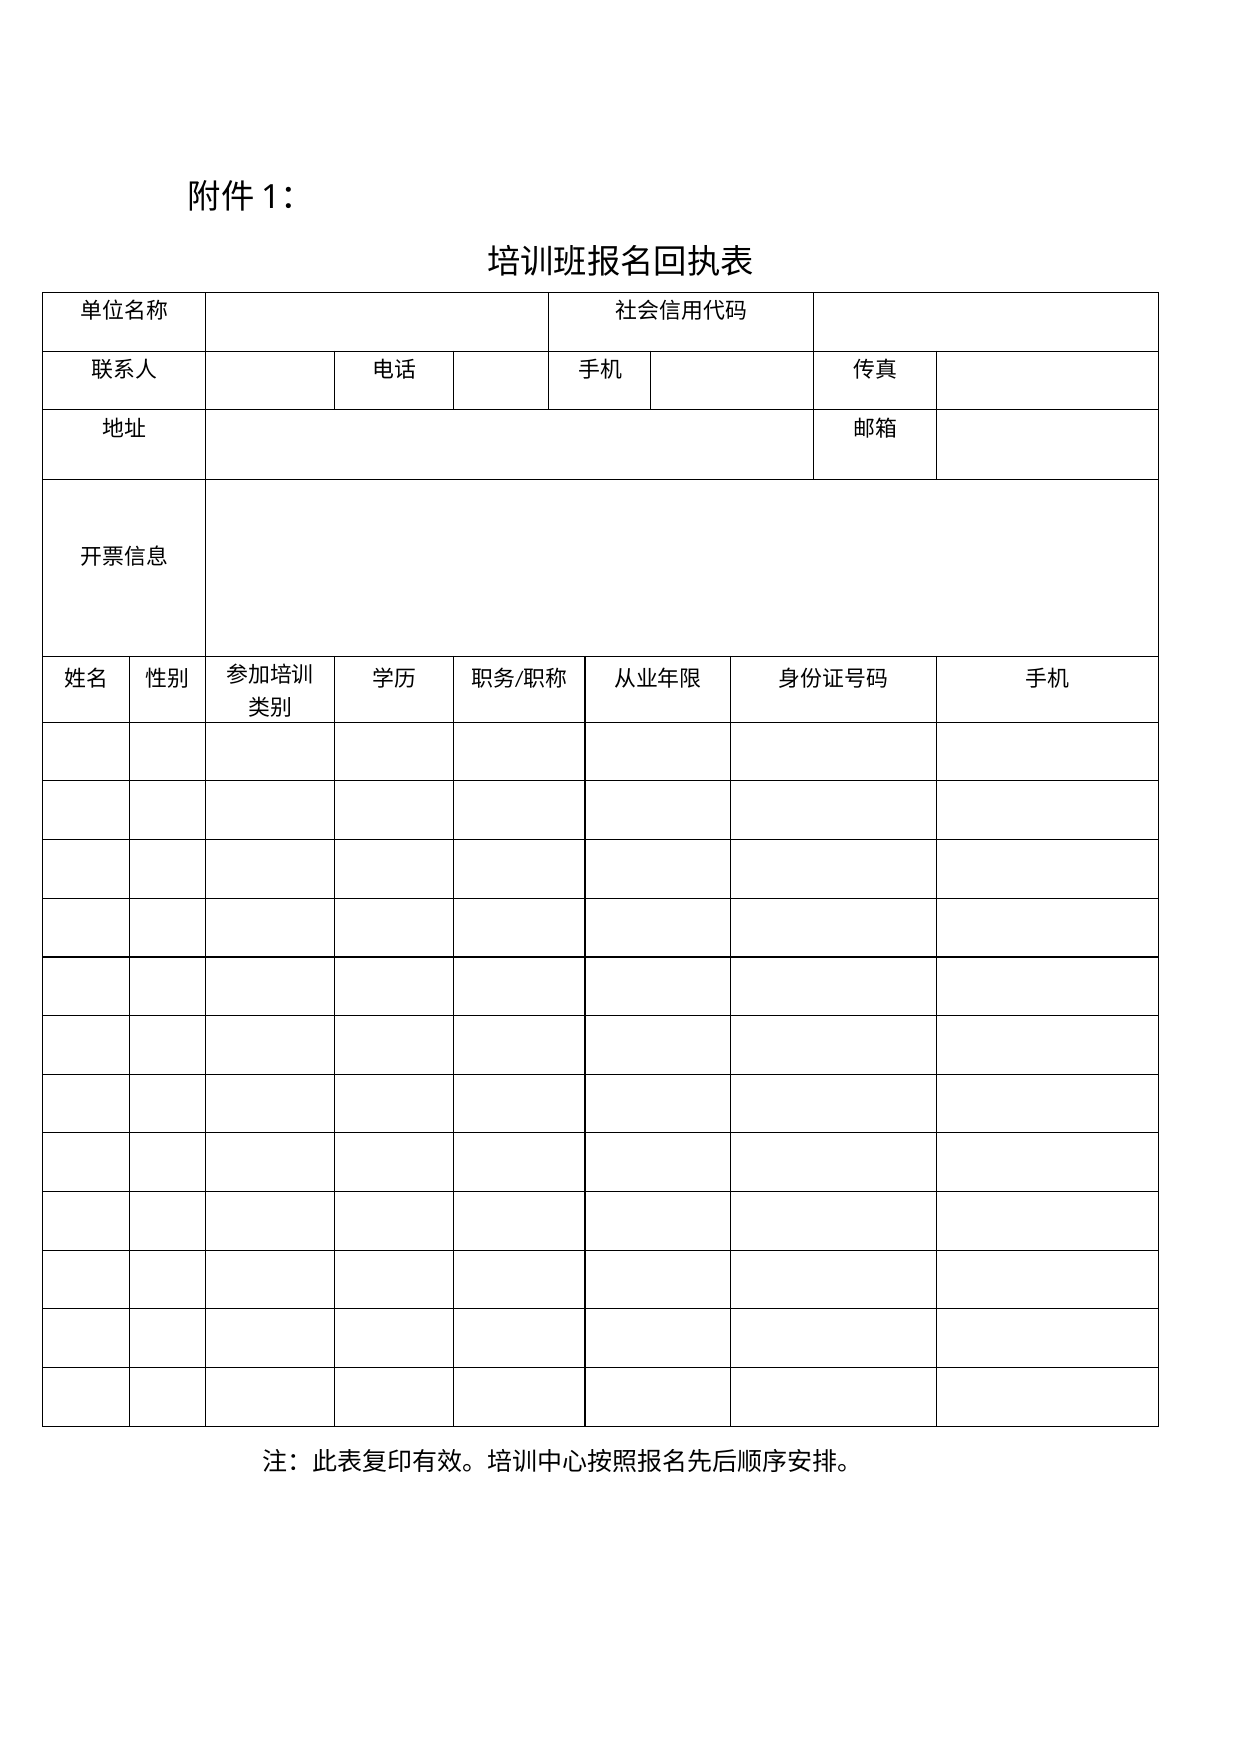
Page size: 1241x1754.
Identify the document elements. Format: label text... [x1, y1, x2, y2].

table_cell [335, 899, 453, 956]
table_cell [937, 840, 1158, 898]
table_cell [731, 840, 936, 898]
table_cell [454, 1251, 584, 1308]
table_cell [454, 1192, 584, 1249]
table_cell [130, 1368, 205, 1426]
table_cell [454, 1133, 584, 1191]
table_cell [43, 1368, 129, 1426]
table_cell 开票信息 [43, 480, 205, 656]
table_cell [731, 1309, 936, 1367]
table_cell [206, 899, 334, 956]
table_cell [731, 723, 936, 780]
table_cell [586, 1368, 730, 1426]
table_cell [43, 840, 129, 898]
table_cell [937, 1309, 1158, 1367]
table_cell [335, 1368, 453, 1426]
table_cell [206, 1075, 334, 1132]
table_cell [454, 1075, 584, 1132]
table_cell [43, 781, 129, 839]
table_header [814, 293, 1158, 351]
table_header 单位名称 [43, 293, 205, 351]
table_cell [586, 1075, 730, 1132]
table_cell [731, 1368, 936, 1426]
table_cell [335, 1309, 453, 1367]
table_cell [206, 840, 334, 898]
table_cell 职务/职称 [454, 657, 584, 722]
table_cell [586, 1016, 730, 1074]
table_cell 身份证号码 [731, 657, 936, 722]
table_cell [206, 480, 1158, 656]
table_cell [43, 723, 129, 780]
table_cell [454, 781, 584, 839]
table_cell [731, 1192, 936, 1249]
table_cell [731, 1133, 936, 1191]
table_cell [731, 1075, 936, 1132]
table_cell [335, 1016, 453, 1074]
table_cell [206, 1309, 334, 1367]
table_cell 传真 [814, 352, 936, 409]
table_cell [206, 781, 334, 839]
table_cell [937, 410, 1158, 478]
table_cell [731, 958, 936, 1015]
table_cell [43, 1251, 129, 1308]
table_cell [651, 352, 813, 409]
table_cell [43, 958, 129, 1015]
table_cell [206, 352, 334, 409]
table_cell [454, 1309, 584, 1367]
table_cell [937, 1016, 1158, 1074]
table_cell [937, 781, 1158, 839]
table_cell [454, 1368, 584, 1426]
text 附件1： [187, 162, 1053, 227]
table_cell [206, 723, 334, 780]
table_cell [454, 723, 584, 780]
table_cell [335, 958, 453, 1015]
table_cell [586, 723, 730, 780]
table_cell [206, 1251, 334, 1308]
table_cell 从业年限 [586, 657, 730, 722]
table_cell 性别 [130, 657, 205, 722]
table_cell 地址 [43, 410, 205, 478]
table_cell 手机 [937, 657, 1158, 722]
table_cell [335, 840, 453, 898]
table_cell [335, 1075, 453, 1132]
table_cell [937, 899, 1158, 956]
table_cell [130, 1133, 205, 1191]
table_cell 电话 [335, 352, 453, 409]
table_header [206, 293, 548, 351]
table_cell [130, 958, 205, 1015]
table_cell [937, 1251, 1158, 1308]
table_cell [731, 899, 936, 956]
table_cell [130, 1309, 205, 1367]
table_cell [586, 958, 730, 1015]
table_cell [130, 840, 205, 898]
table_cell [206, 1133, 334, 1191]
table_cell 姓名 [43, 657, 129, 722]
table_cell [130, 1192, 205, 1249]
table_cell [335, 723, 453, 780]
table_cell 学历 [335, 657, 453, 722]
table_cell [937, 1075, 1158, 1132]
table_cell [586, 1192, 730, 1249]
table_cell [335, 781, 453, 839]
table_cell [43, 1192, 129, 1249]
table_cell [937, 352, 1158, 409]
table_cell [130, 781, 205, 839]
table_cell [937, 958, 1158, 1015]
table_cell [206, 1016, 334, 1074]
table_cell [206, 410, 813, 478]
table_cell [43, 899, 129, 956]
table_cell [454, 840, 584, 898]
table_cell [454, 899, 584, 956]
table_cell [43, 1133, 129, 1191]
table_cell 手机 [549, 352, 650, 409]
table_cell [586, 1251, 730, 1308]
table_cell [586, 1309, 730, 1367]
table_cell [586, 899, 730, 956]
table_cell [130, 1251, 205, 1308]
table_cell [43, 1075, 129, 1132]
table_cell [937, 1368, 1158, 1426]
table_cell [937, 723, 1158, 780]
table_cell [43, 1309, 129, 1367]
table_cell [335, 1192, 453, 1249]
table_cell [586, 781, 730, 839]
table_cell [130, 1075, 205, 1132]
table_cell [206, 1192, 334, 1249]
table_cell [937, 1133, 1158, 1191]
table_cell 邮箱 [814, 410, 936, 478]
table_cell [130, 1016, 205, 1074]
table_cell 参加培训类别 [206, 657, 334, 722]
table_cell 联系人 [43, 352, 205, 409]
table_cell [731, 1251, 936, 1308]
table_cell [206, 958, 334, 1015]
table_cell [731, 1016, 936, 1074]
table_cell [731, 781, 936, 839]
table_cell [130, 723, 205, 780]
table_cell [454, 352, 548, 409]
table_cell [586, 840, 730, 898]
table_cell [206, 1368, 334, 1426]
table_header 社会信用代码 [549, 293, 813, 351]
table_cell [937, 1192, 1158, 1249]
table_cell [335, 1251, 453, 1308]
text 注：此表复印有效。培训中心按照报名先后顺序安排。 [187, 1427, 1053, 1492]
table_cell [43, 1016, 129, 1074]
table_cell [454, 1016, 584, 1074]
table_cell [130, 899, 205, 956]
table_cell [454, 958, 584, 1015]
table_cell [335, 1133, 453, 1191]
table_cell [586, 1133, 730, 1191]
text 培训班报名回执表 [187, 227, 1053, 292]
